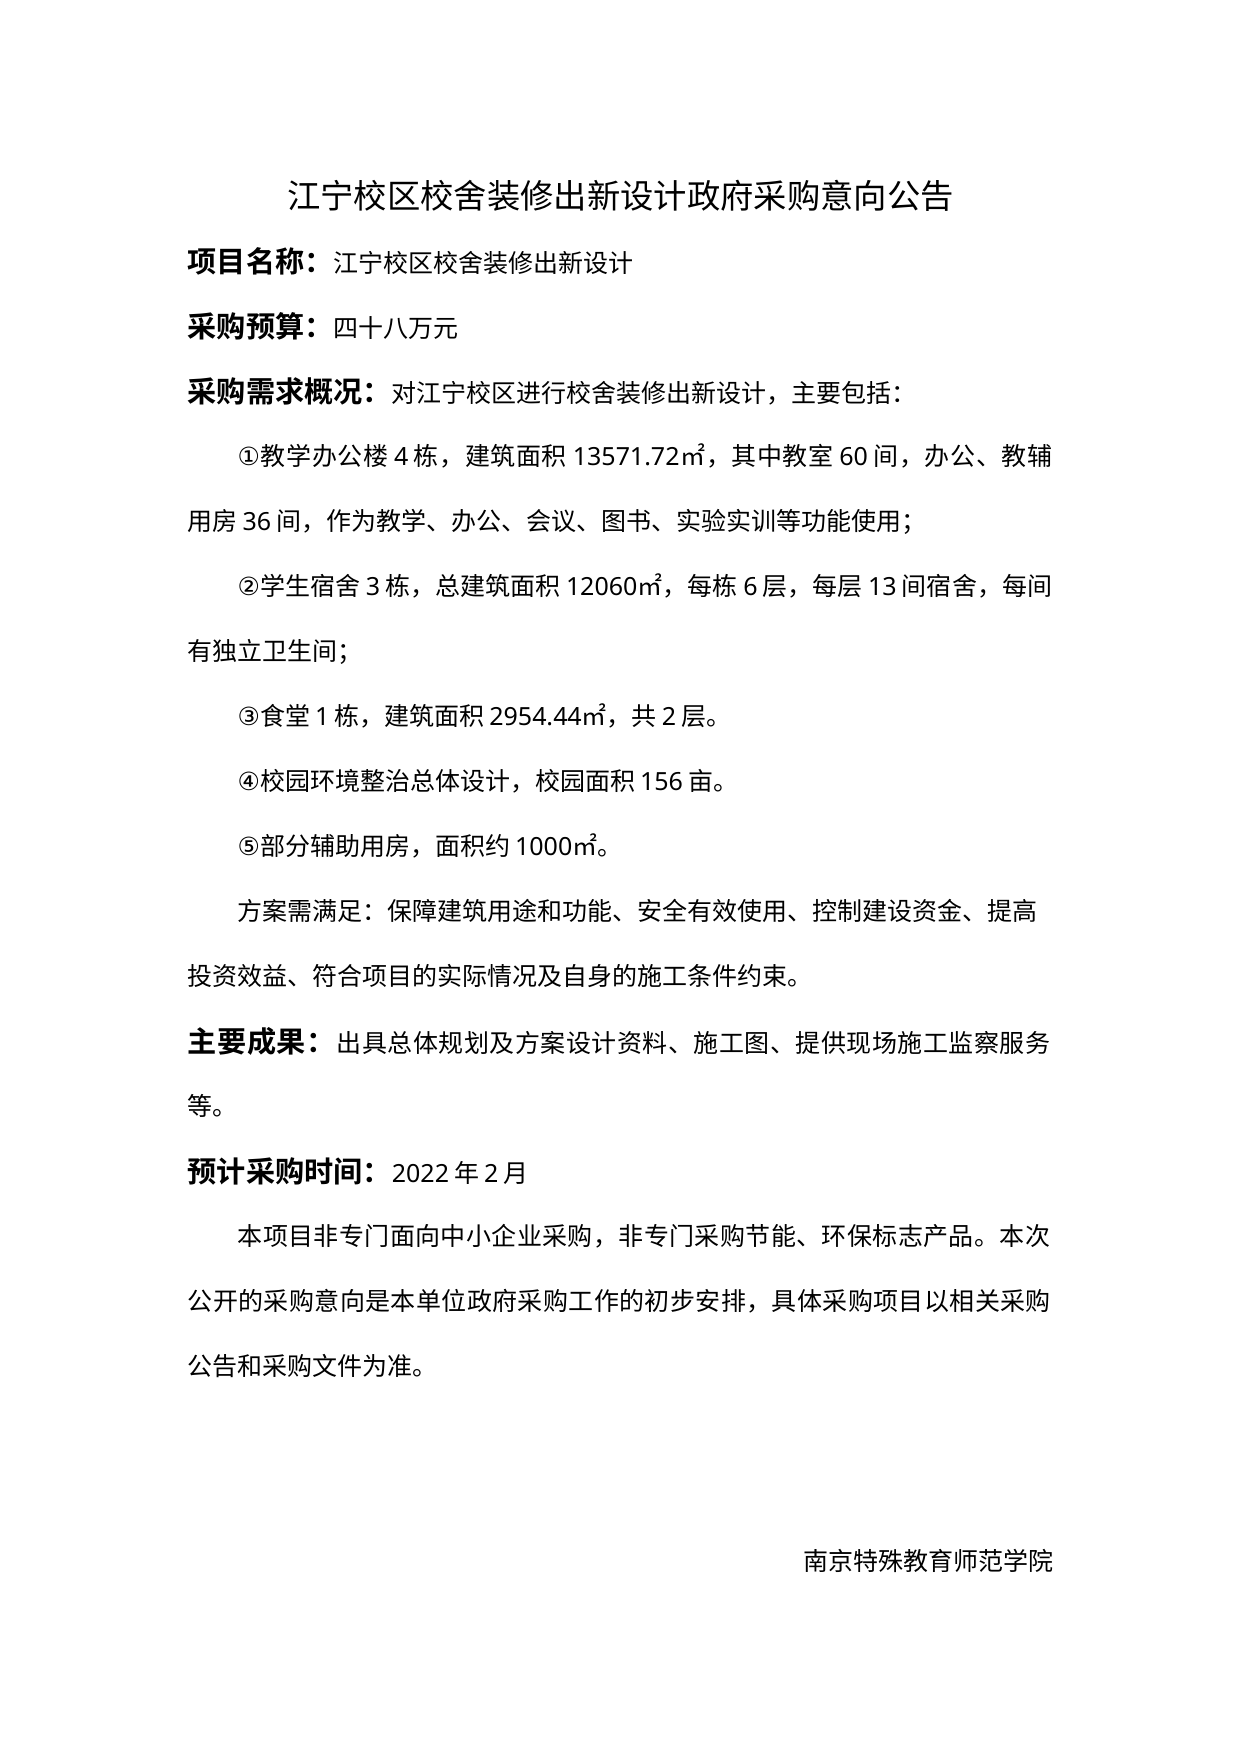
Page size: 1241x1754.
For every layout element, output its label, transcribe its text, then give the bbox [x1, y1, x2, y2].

text ①教学办公楼4栋，建筑面积13571.72㎡，其中教室60间，办公、教辅用房36间，作为教学、办公、会议、图书、实验实训等功能使用； [187, 422, 1053, 552]
text 预计采购时间：2022年2月 [187, 1137, 1053, 1202]
text 方案需满足：保障建筑用途和功能、安全有效使用、控制建设资金、提高投资效益、符合项目的实际情况及自身的施工条件约束。 [187, 877, 1053, 1007]
text 采购需求概况：对江宁校区进行校舍装修出新设计，主要包括： [187, 357, 1053, 422]
text ②学生宿舍3栋，总建筑面积12060㎡，每栋6层，每层13间宿舍，每间有独立卫生间； [187, 552, 1053, 682]
text 江宁校区校舍装修出新设计政府采购意向公告 [187, 162, 1053, 227]
text 主要成果：出具总体规划及方案设计资料、施工图、提供现场施工监察服务等。 [187, 1007, 1053, 1137]
text ③食堂1栋，建筑面积2954.44㎡，共2层。 [187, 682, 1053, 747]
text ⑤部分辅助用房，面积约1000㎡。 [187, 812, 1053, 877]
text 南京特殊教育师范学院 [187, 1527, 1053, 1592]
text 项目名称：江宁校区校舍装修出新设计 [187, 227, 1053, 292]
text 本项目非专门面向中小企业采购，非专门采购节能、环保标志产品。本次公开的采购意向是本单位政府采购工作的初步安排，具体采购项目以相关采购公告和采购文件为准。 [187, 1202, 1053, 1397]
text 采购预算：四十八万元 [187, 292, 1053, 357]
text ④校园环境整治总体设计，校园面积156亩。 [187, 747, 1053, 812]
